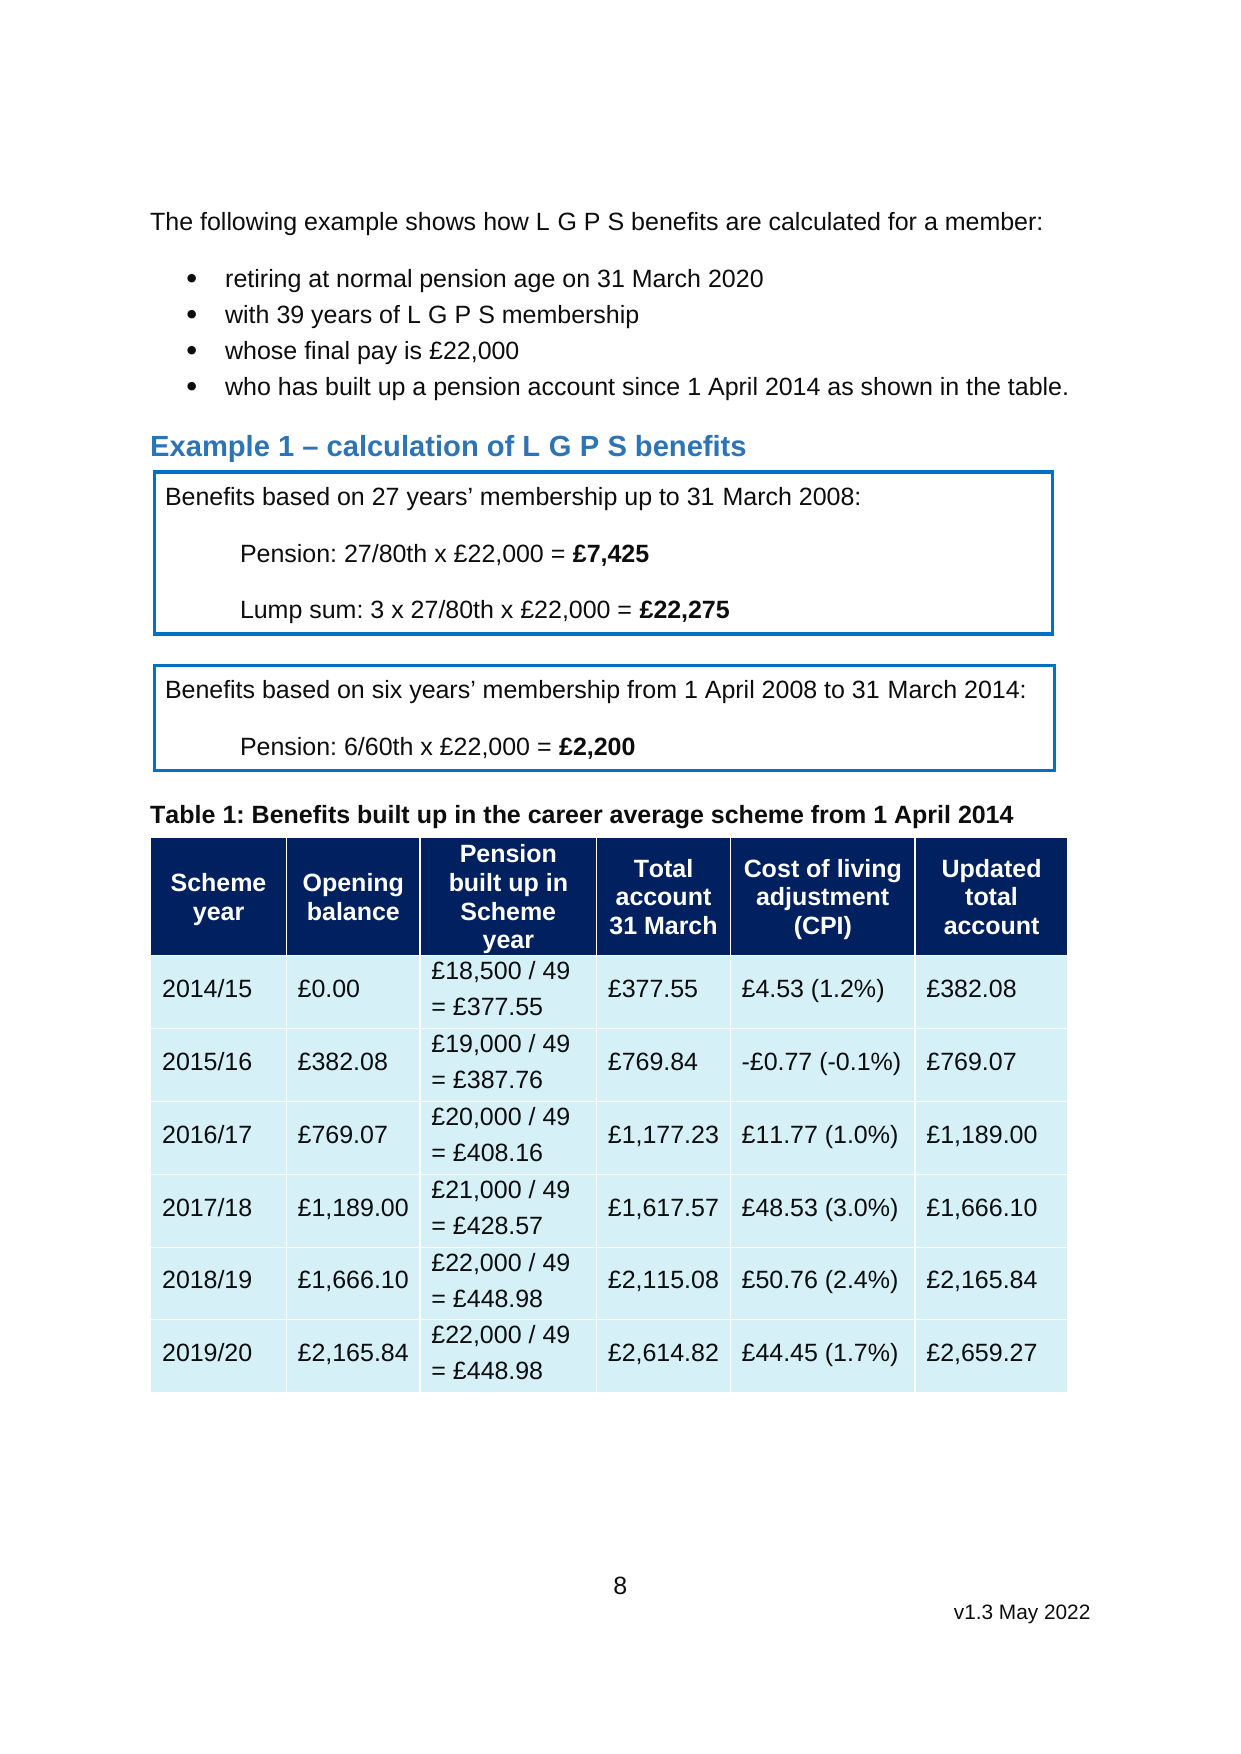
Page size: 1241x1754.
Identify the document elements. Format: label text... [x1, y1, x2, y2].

table_header Scheme year [151, 838, 286, 955]
table_cell £0.00 [287, 956, 419, 1028]
list with 39 years of L G P S membership [187, 299, 1090, 328]
table_cell £382.08 [916, 956, 1067, 1028]
table_cell £11.77 (1.0%) [731, 1102, 914, 1174]
table_cell £769.84 [597, 1029, 730, 1101]
text The following example shows how L G P S benefits are calculated for a member: [150, 207, 1090, 236]
table_cell 2017/18 [151, 1175, 286, 1247]
list whose final pay is £22,000 [187, 336, 1036, 364]
table_cell -£0.77 (-0.1%) [731, 1029, 914, 1101]
table_cell £1,189.00 [916, 1102, 1067, 1174]
text Pension: 27/80th x £22,000 = £7,425 [156, 527, 1051, 567]
table_cell £4.53 (1.2%) [731, 956, 914, 1028]
table_cell £1,189.00 [287, 1175, 419, 1247]
table_cell 2014/15 [151, 956, 286, 1028]
text Benefits based on six years’ membership from 1 April 2008 to 31 March 2014: [156, 667, 1053, 704]
table_cell £21,000 / 49 = £428.57 [421, 1175, 596, 1247]
table_header Cost of living adjustment (CPI) [731, 838, 914, 955]
table_cell £2,115.08 [597, 1248, 730, 1319]
table_cell 2015/16 [151, 1029, 286, 1101]
table_cell £382.08 [287, 1029, 419, 1101]
table_cell £50.76 (2.4%) [731, 1248, 914, 1319]
table_cell £1,666.10 [916, 1175, 1067, 1247]
table_header Opening balance [287, 838, 419, 955]
table_cell £22,000 / 49 = £448.98 [421, 1320, 596, 1392]
table_header Pension built up in Scheme year [421, 838, 596, 955]
table_cell £769.07 [916, 1029, 1067, 1101]
table_cell £2,165.84 [287, 1320, 419, 1392]
table_cell £2,659.27 [916, 1320, 1067, 1392]
table_cell £1,177.23 [597, 1102, 730, 1174]
table_cell £2,614.82 [597, 1320, 730, 1392]
subtitle Example 1 – calculation of L G P S benefits [150, 428, 1090, 462]
list who has built up a pension account since 1 April 2014 as shown in the table. [187, 372, 1090, 401]
table_cell £1,666.10 [287, 1248, 419, 1319]
text Lump sum: 3 x 27/80th x £22,000 = £22,275 [156, 584, 1051, 632]
table_cell £44.45 (1.7%) [731, 1320, 914, 1392]
table_cell 2016/17 [151, 1102, 286, 1174]
table_header Updated total account [916, 838, 1067, 955]
table_cell £377.55 [597, 956, 730, 1028]
table_cell £22,000 / 49 = £448.98 [421, 1248, 596, 1319]
table_cell £769.07 [287, 1102, 419, 1174]
text Benefits based on 27 years’ membership up to 31 March 2008: [156, 474, 1051, 511]
table_cell £19,000 / 49 = £387.76 [421, 1029, 596, 1101]
table_cell £18,500 / 49 = £377.55 [421, 956, 596, 1028]
table_cell £1,617.57 [597, 1175, 730, 1247]
table_cell £2,165.84 [916, 1248, 1067, 1319]
text Table 1: Benefits built up in the career average scheme from 1 April 2014 [150, 800, 1090, 829]
list retiring at normal pension age on 31 March 2020 [187, 263, 1090, 292]
text Pension: 6/60th x £22,000 = £2,200 [156, 720, 1053, 769]
table_cell £20,000 / 49 = £408.16 [421, 1102, 596, 1174]
table_cell 2018/19 [151, 1248, 286, 1319]
table_cell £48.53 (3.0%) [731, 1175, 914, 1247]
table_cell 2019/20 [151, 1320, 286, 1392]
table_header Total account 31 March [597, 838, 730, 955]
